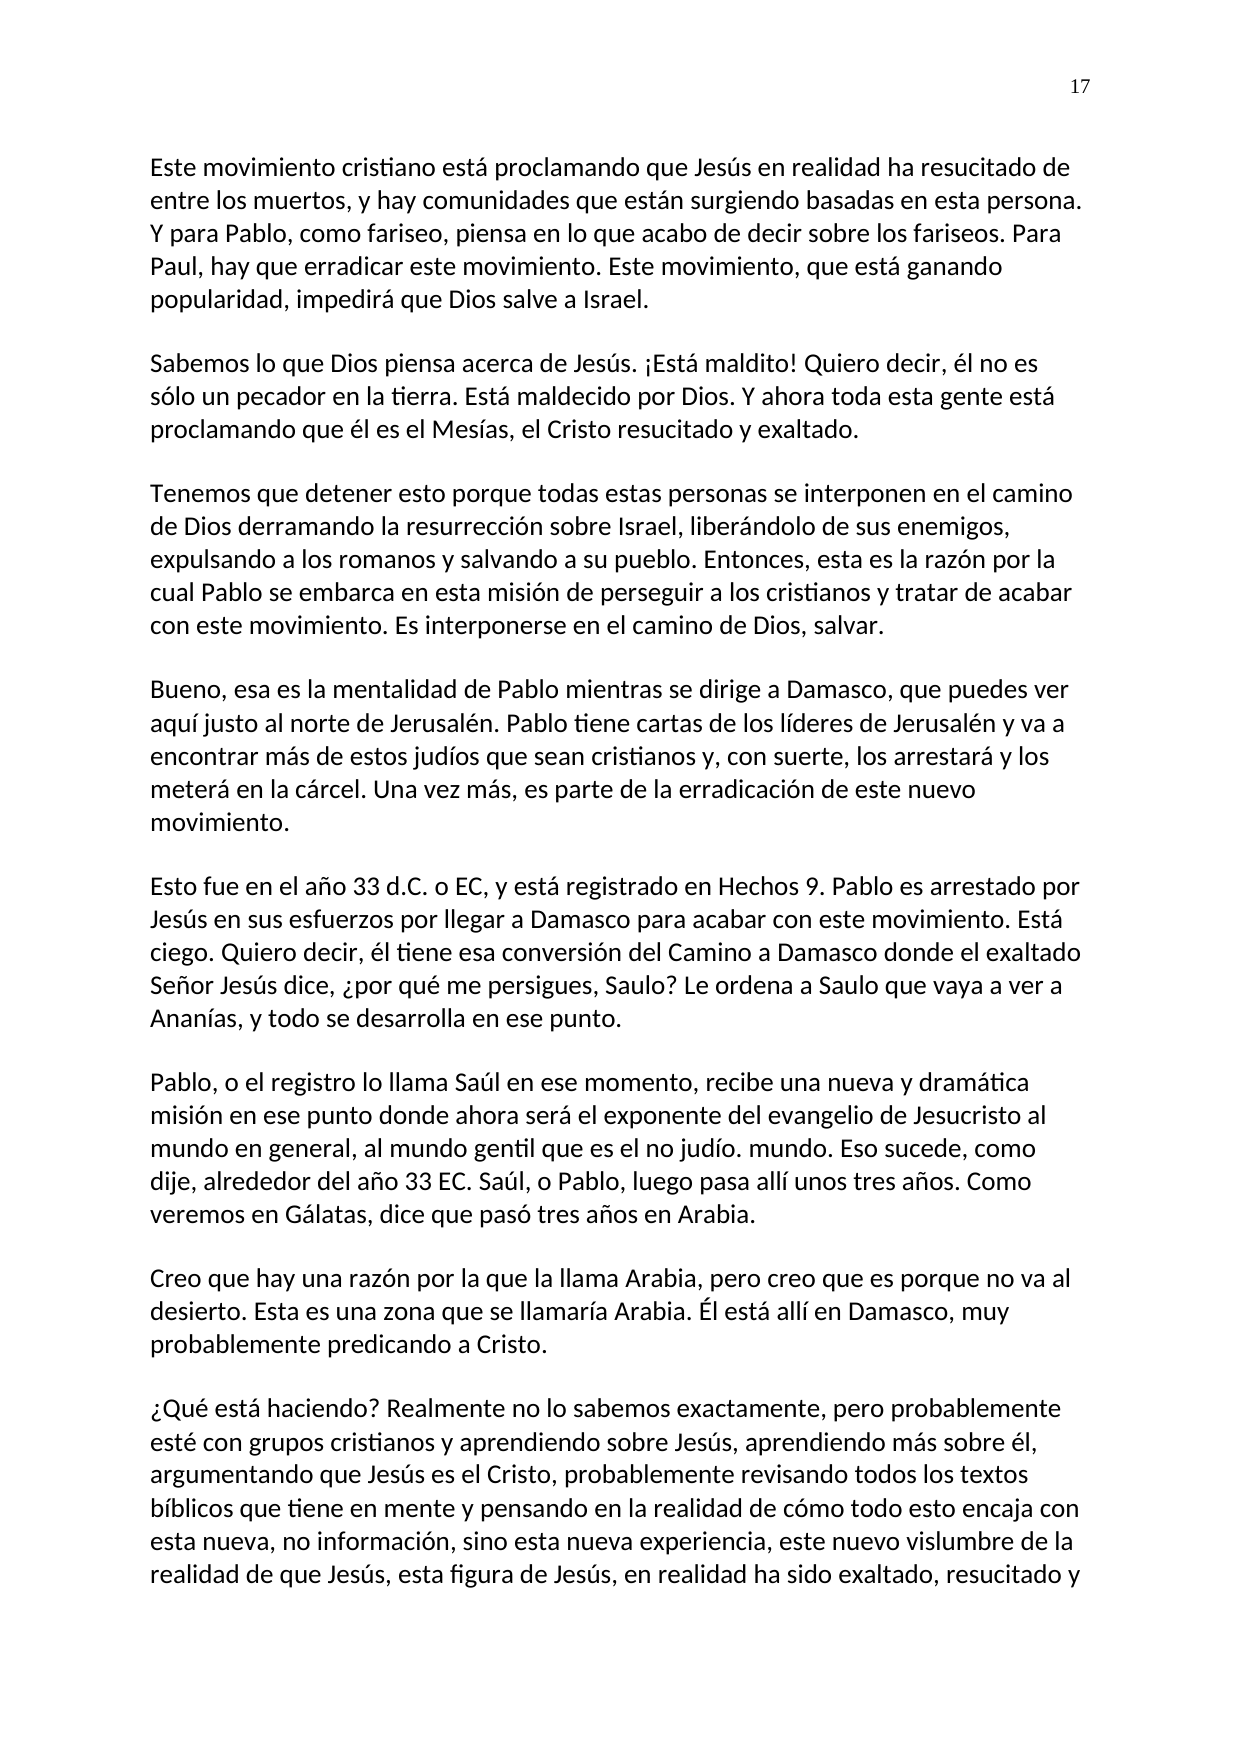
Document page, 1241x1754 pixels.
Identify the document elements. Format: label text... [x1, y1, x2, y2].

text Tenemos que detener esto porque todas estas personas se interponen en el camino de Dios derramando la resurrección sobre Israel, liberándolo de sus enemigos, expulsando a los romanos y salvando a su pueblo. Entonces, esta es la razón por la cual Pablo se embarca en esta misión de perseguir a los cristianos y tratar de acabar con este movimiento. Es interponerse en el camino de Dios, salvar. [150, 476, 1090, 642]
text Pablo, o el registro lo llama Saúl en ese momento, recibe una nueva y dramática misión en ese punto donde ahora será el exponente del evangelio de Jesucristo al mundo en general, al mundo gentil que es el no judío. mundo. Eso sucede, como dije, alrededor del año 33 EC. Saúl, o Pablo, luego pasa allí unos tres años. Como veremos en Gálatas, dice que pasó tres años en Arabia. [150, 1065, 1090, 1230]
text Este movimiento cristiano está proclamando que Jesús en realidad ha resucitado de entre los muertos, y hay comunidades que están surgiendo basadas en esta persona. Y para Pablo, como fariseo, piensa en lo que acabo de decir sobre los fariseos. Para Paul, hay que erradicar este movimiento. Este movimiento, que está ganando popularidad, impedirá que Dios salve a Israel. [150, 150, 1090, 315]
text Bueno, esa es la mentalidad de Pablo mientras se dirige a Damasco, que puedes ver aquí justo al norte de Jerusalén. Pablo tiene cartas de los líderes de Jerusalén y va a encontrar más de estos judíos que sean cristianos y, con suerte, los arrestará y los meterá en la cárcel. Una vez más, es parte de la erradicación de este nuevo movimiento. [150, 673, 1090, 838]
text Esto fue en el año 33 d.C. o EC, y está registrado en Hechos 9. Pablo es arrestado por Jesús en sus esfuerzos por llegar a Damasco para acabar con este movimiento. Está ciego. Quiero decir, él tiene esa conversión del Camino a Damasco donde el exaltado Señor Jesús dice, ¿por qué me persigues, Saulo? Le ordena a Saulo que vaya a ver a Ananías, y todo se desarrolla en ese punto. [150, 869, 1090, 1034]
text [150, 1392, 1090, 1590]
text Creo que hay una razón por la que la llama Arabia, pero creo que es porque no va al desierto. Esta es una zona que se llamaría Arabia. Él está allí en Damasco, muy probablemente predicando a Cristo. [150, 1261, 1090, 1361]
text Sabemos lo que Dios piensa acerca de Jesús. ¡Está maldito! Quiero decir, él no es sólo un pecador en la tierra. Está maldecido por Dios. Y ahora toda esta gente está proclamando que él es el Mesías, el Cristo resucitado y exaltado. [150, 346, 1090, 445]
